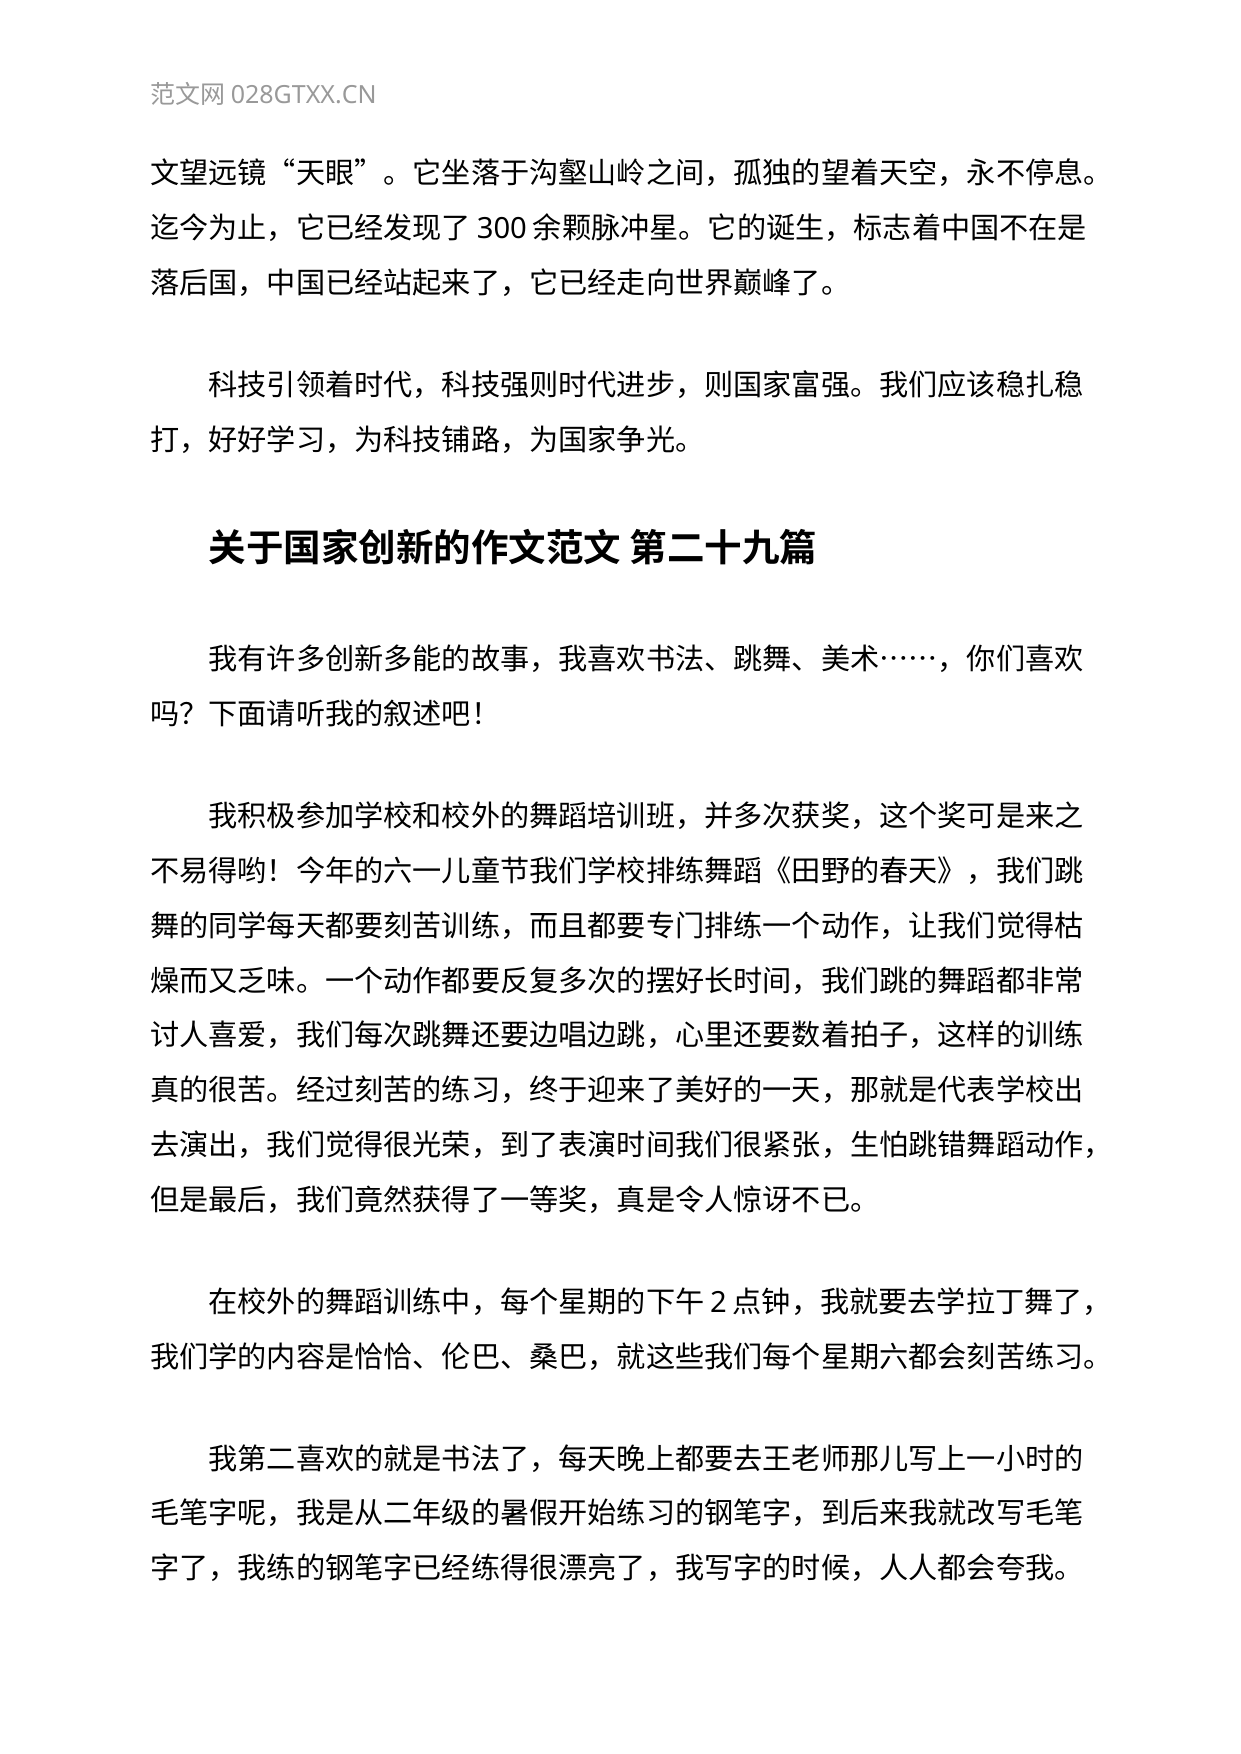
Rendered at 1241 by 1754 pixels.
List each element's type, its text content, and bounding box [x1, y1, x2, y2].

text 我积极参加学校和校外的舞蹈培训班，并多次获奖，这个奖可是来之不易得哟！今年的六一儿童节我们学校排练舞蹈《田野的春天》，我们跳舞的同学每天都要刻苦训练，而且都要专门排练一个动作，让我们觉得枯燥而又乏味。一个动作都要反复多次的摆好长时间，我们跳的舞蹈都非常讨人喜爱，我们每次跳舞还要边唱边跳，心里还要数着拍子，这样的训练真的很苦。经过刻苦的练习，终于迎来了美好的一天，那就是代表学校出去演出，我们觉得很光荣，到了表演时间我们很紧张，生怕跳错舞蹈动作，但是最后，我们竟然获得了一等奖，真是令人惊讶不已。 [150, 792, 1090, 1219]
text 科技引领着时代，科技强则时代进步，则国家富强。我们应该稳扎稳打，好好学习，为科技铺路，为国家争光。 [150, 362, 1090, 459]
text 我有许多创新多能的故事，我喜欢书法、跳舞、美术……，你们喜欢吗？下面请听我的叙述吧！ [150, 636, 1090, 733]
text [150, 1435, 1090, 1587]
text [150, 150, 1090, 302]
text 关于国家创新的作文范文 第二十九篇 [150, 518, 1090, 573]
text 在校外的舞蹈训练中，每个星期的下午2点钟，我就要去学拉丁舞了，我们学的内容是恰恰、伦巴、桑巴，就这些我们每个星期六都会刻苦练习。 [150, 1278, 1090, 1376]
